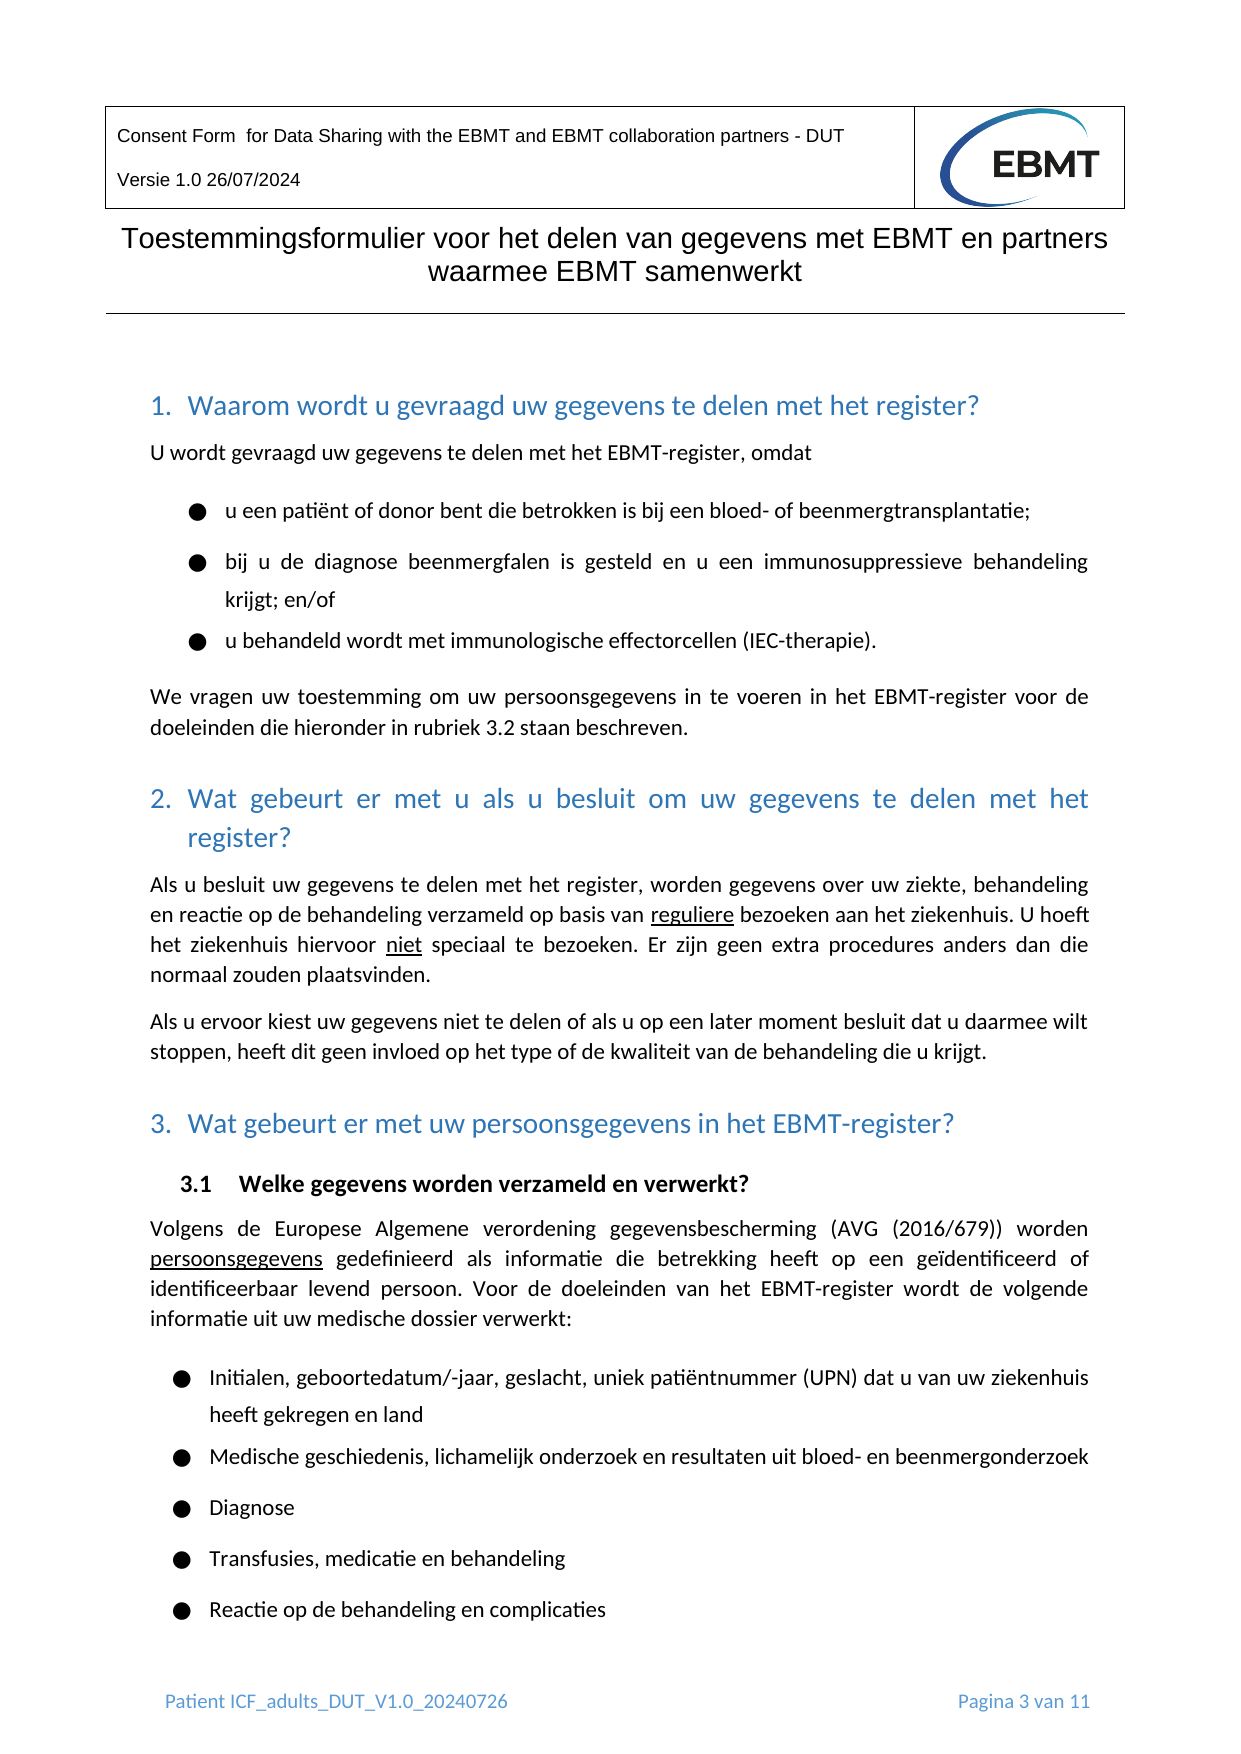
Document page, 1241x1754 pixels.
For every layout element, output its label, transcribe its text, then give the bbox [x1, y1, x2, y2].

list u een patiënt of donor bent die betrokken is bij een bloed- of beenmergtransplantatie; [187, 485, 1090, 532]
list Reactie op de behandeling en complicaties [172, 1583, 1090, 1630]
list bij u de diagnose beenmergfalen is gesteld en u een immunosuppressieve behandeling krijgt; en/of [187, 536, 1090, 613]
list Diagnose [172, 1482, 1090, 1528]
list Transfusies, medicatie en behandeling [172, 1532, 1090, 1579]
subtitle Wat gebeurt er met uw persoonsgegevens in het EBMT-register? [150, 1105, 1090, 1141]
text Als u besluit uw gegevens te delen met het register, worden gegevens over uw ziekte, behandeling en reactie op de behandeling verzameld op basis van reguliere bezoeken aan het ziekenhuis. U hoeft het ziekenhuis hiervoor niet speciaal te bezoeken. Er zijn geen extra procedures anders dan die normaal zouden plaatsvinden. [150, 870, 1090, 988]
subtitle Welke gegevens worden verzameld en verwerkt? [179, 1168, 1090, 1199]
text Als u ervoor kiest uw gegevens niet te delen of als u op een later moment besluit dat u daarmee wilt stoppen, heeft dit geen invloed op het type of de kwaliteit van de behandeling die u krijgt. [150, 1007, 1090, 1065]
text Volgens de Europese Algemene verordening gegevensbescherming (AVG (2016/679)) worden persoonsgegevens gedefinieerd als informatie die betrekking heeft op een geïdentificeerd of identificeerbaar levend persoon. Voor de doeleinden van het EBMT-register wordt de volgende informatie uit uw medische dossier verwerkt: [150, 1214, 1090, 1333]
text U wordt gevraagd uw gegevens te delen met het EBMT-register, omdat [150, 438, 1090, 466]
subtitle Waarom wordt u gevraagd uw gegevens te delen met het register? [150, 387, 1090, 423]
picture [940, 108, 1100, 207]
text We vragen uw toestemming om uw persoonsgegevens in te voeren in het EBMT-register voor de doeleinden die hieronder in rubriek 3.2 staan beschreven. [150, 682, 1090, 741]
list Initialen, geboortedatum/-jaar, geslacht, uniek patiëntnummer (UPN) dat u van uw ziekenhuis heeft gekregen en land [172, 1351, 1090, 1429]
list u behandeld wordt met immunologische effectorcellen (IEC-therapie). [187, 615, 1090, 662]
subtitle Wat gebeurt er met u als u besluit om uw gegevens te delen met het register? [150, 780, 1090, 854]
list Medische geschiedenis, lichamelijk onderzoek en resultaten uit bloed- en beenmergonderzoek [172, 1431, 1090, 1478]
